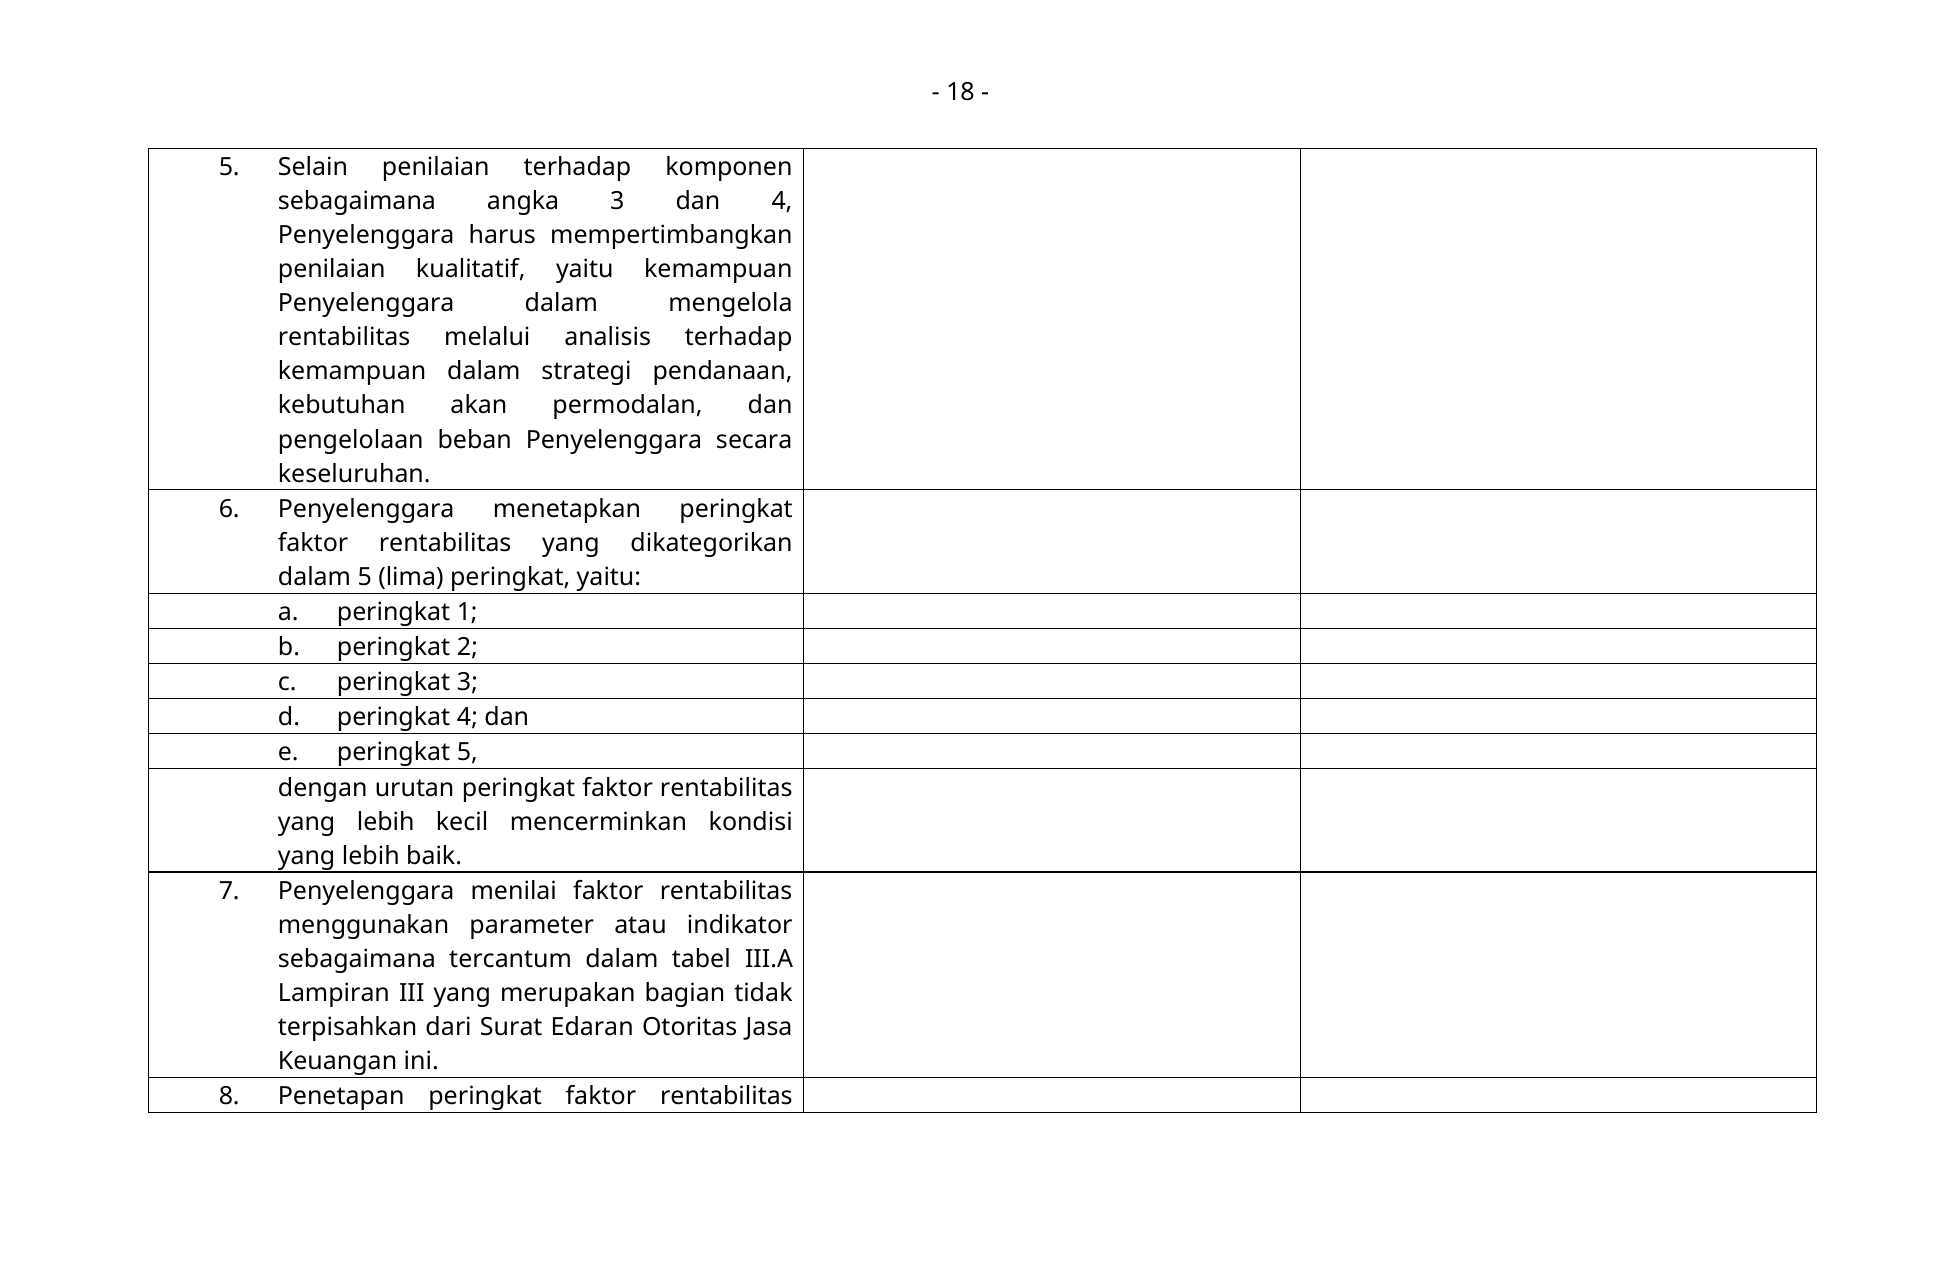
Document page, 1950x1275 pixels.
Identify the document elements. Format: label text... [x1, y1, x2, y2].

table_cell [1301, 1078, 1816, 1112]
table_cell peringkat 3; [149, 664, 803, 698]
table_cell Penyelenggara menilai faktor rentabilitas menggunakan parameter atau indikator sebagaimana tercantum dalam tabel III.A Lampiran III yang merupakan bagian tidak terpisahkan dari Surat Edaran Otoritas Jasa Keuangan ini. [149, 873, 803, 1077]
table_cell dengan urutan peringkat faktor rentabilitas yang lebih kecil mencerminkan kondisi yang lebih baik. [149, 769, 803, 871]
table_cell peringkat 2; [149, 629, 803, 663]
table_cell [1301, 664, 1816, 698]
table_cell [1301, 734, 1816, 768]
table_cell [804, 594, 1300, 628]
table_cell peringkat 1; [149, 594, 803, 628]
table_cell [804, 734, 1300, 768]
table_cell peringkat 4; dan [149, 699, 803, 733]
table_cell [804, 1078, 1300, 1112]
table_cell peringkat 5, [149, 734, 803, 768]
table_cell [1301, 594, 1816, 628]
table_cell [1301, 629, 1816, 663]
table_cell Penyelenggara menetapkan peringkat faktor rentabilitas yang dikategorikan dalam 5 (lima) peringkat, yaitu: [149, 490, 803, 593]
table_cell [1301, 699, 1816, 733]
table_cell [149, 1078, 803, 1112]
table_cell [804, 769, 1300, 871]
table_cell [804, 699, 1300, 733]
table_cell [1301, 769, 1816, 871]
table_cell [804, 629, 1300, 663]
table_cell [1301, 873, 1816, 1077]
table_cell [1301, 490, 1816, 593]
table_cell Selain penilaian terhadap komponen sebagaimana angka 3 dan 4, Penyelenggara harus mempertimbangkan penilaian kualitatif, yaitu kemampuan Penyelenggara dalam mengelola rentabilitas melalui analisis terhadap kemampuan dalam strategi pendanaan, kebutuhan akan permodalan, dan pengelolaan beban Penyelenggara secara keseluruhan. [149, 149, 803, 489]
table_cell [804, 149, 1300, 489]
table_cell [804, 490, 1300, 593]
table_cell [804, 873, 1300, 1077]
table_cell [804, 664, 1300, 698]
table_cell [1301, 149, 1816, 489]
